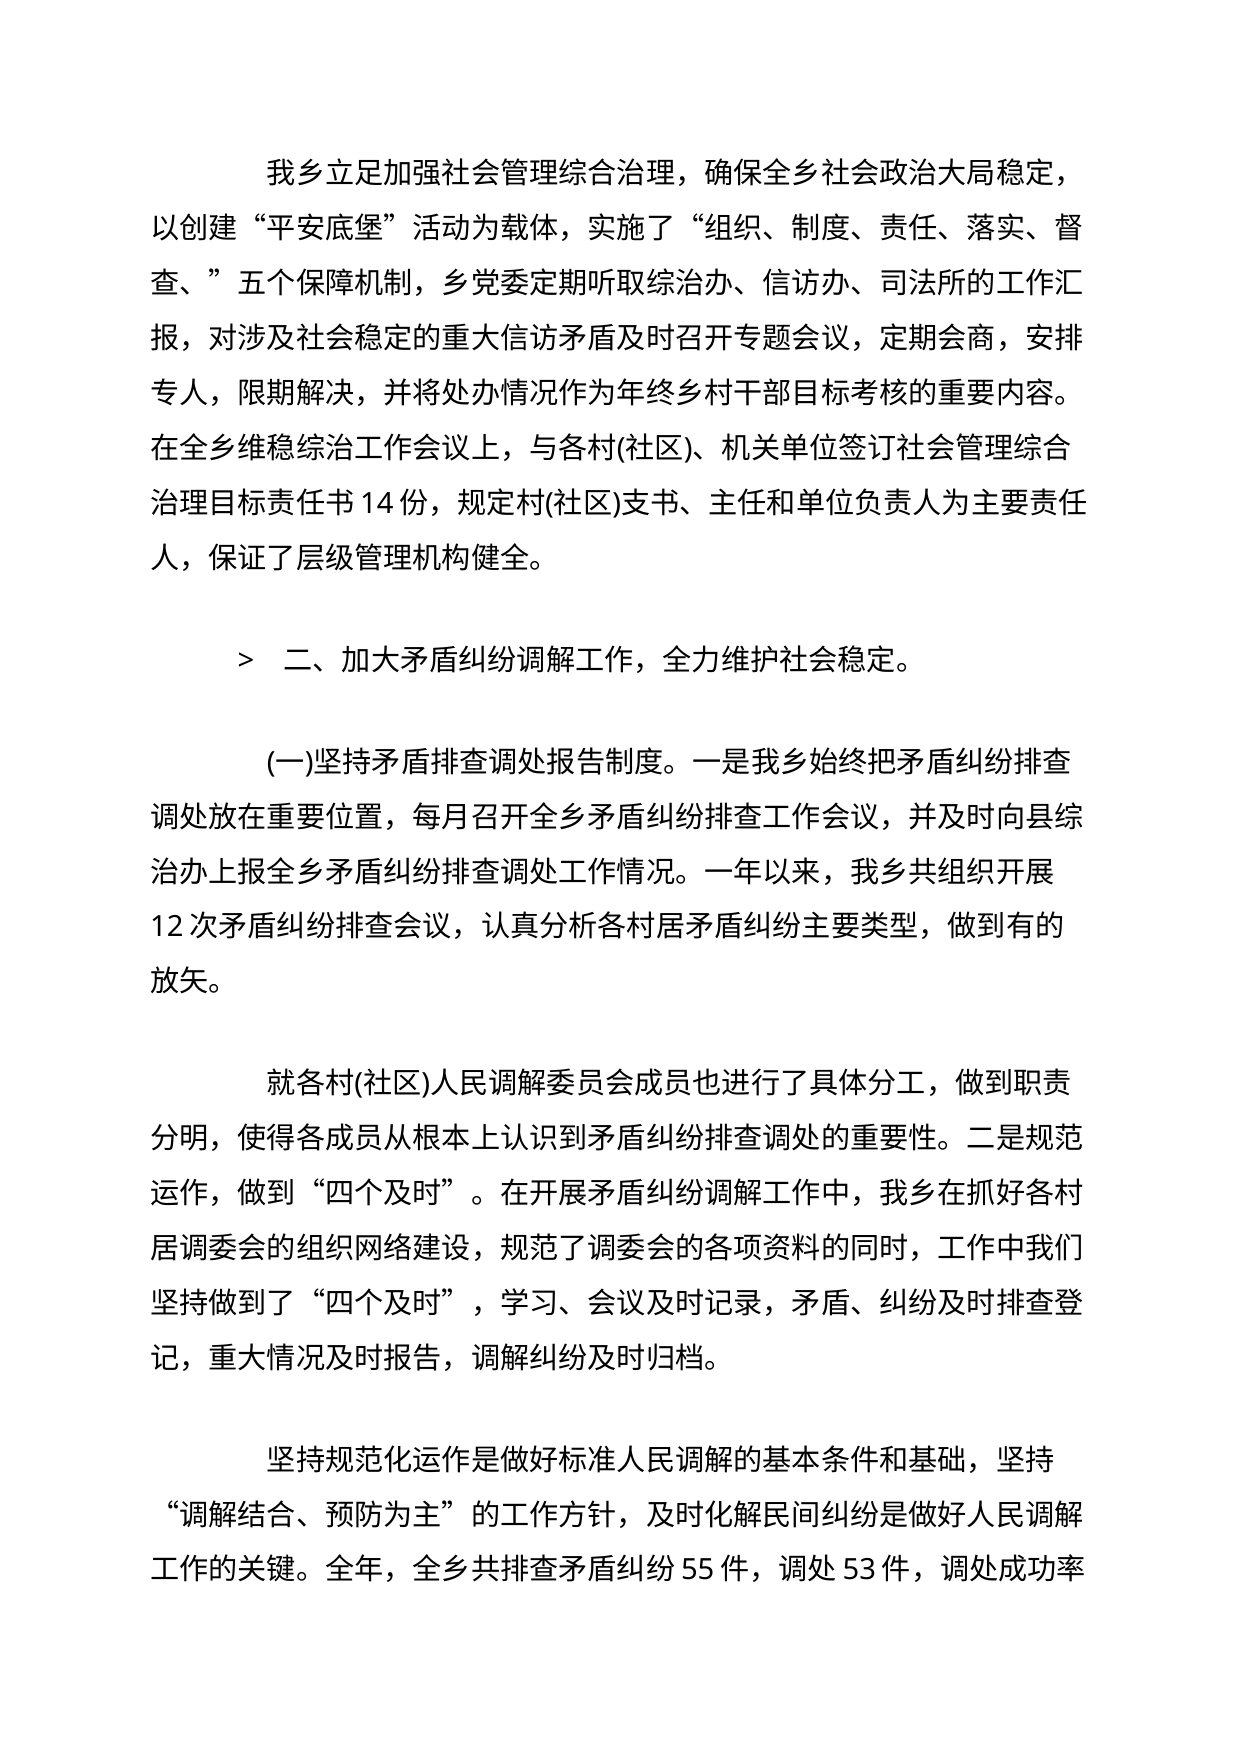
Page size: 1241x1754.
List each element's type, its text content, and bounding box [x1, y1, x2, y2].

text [150, 1436, 1090, 1588]
text (一)坚持矛盾排查调处报告制度。一是我乡始终把矛盾纠纷排查调处放在重要位置，每月召开全乡矛盾纠纷排查工作会议，并及时向县综治办上报全乡矛盾纠纷排查调处工作情况。一年以来，我乡共组织开展12次矛盾纠纷排查会议，认真分析各村居矛盾纠纷主要类型，做到有的放矢。 [150, 738, 1090, 1000]
text 我乡立足加强社会管理综合治理，确保全乡社会政治大局稳定，以创建“平安底堡”活动为载体，实施了“组织、制度、责任、落实、督查、”五个保障机制，乡党委定期听取综治办、信访办、司法所的工作汇报，对涉及社会稳定的重大信访矛盾及时召开专题会议，定期会商，安排专人，限期解决，并将处办情况作为年终乡村干部目标考核的重要内容。在全乡维稳综治工作会议上，与各村(社区)、机关单位签订社会管理综合治理目标责任书14份，规定村(社区)支书、主任和单位负责人为主要责任人，保证了层级管理机构健全。 [150, 150, 1090, 577]
text 就各村(社区)人民调解委员会成员也进行了具体分工，做到职责分明，使得各成员从根本上认识到矛盾纠纷排查调处的重要性。二是规范运作，做到“四个及时”。在开展矛盾纠纷调解工作中，我乡在抓好各村居调委会的组织网络建设，规范了调委会的各项资料的同时，工作中我们坚持做到了“四个及时”，学习、会议及时记录，矛盾、纠纷及时排查登记，重大情况及时报告，调解纠纷及时归档。 [150, 1060, 1090, 1377]
text > 二、加大矛盾纠纷调解工作，全力维护社会稳定。 [150, 636, 1090, 679]
